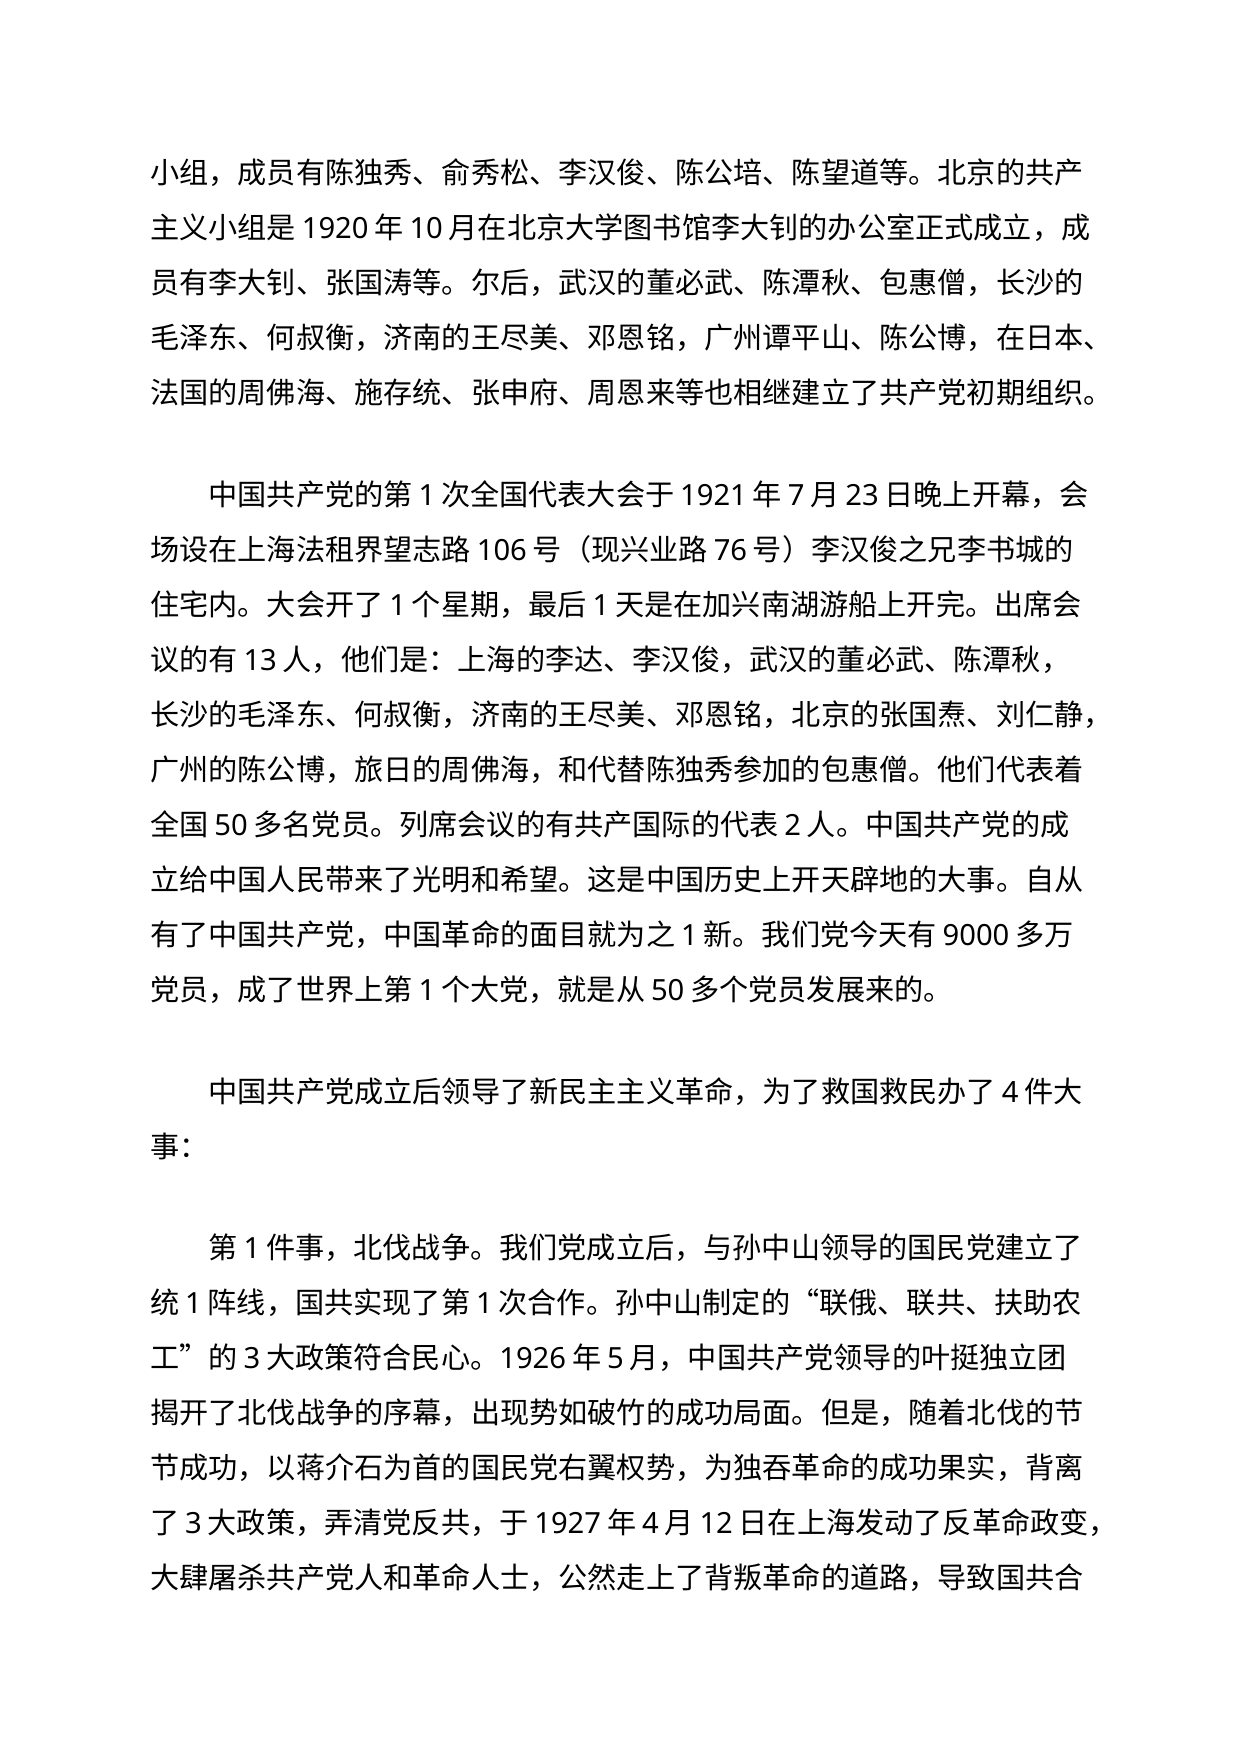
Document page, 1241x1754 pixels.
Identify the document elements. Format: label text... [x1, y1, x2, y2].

text 中国共产党成立后领导了新民主主义革命，为了救国救民办了4件大事： [150, 1068, 1090, 1165]
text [150, 150, 1090, 412]
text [150, 1225, 1090, 1597]
text 中国共产党的第1次全国代表大会于1921年7月23日晚上开幕，会场设在上海法租界望志路106号（现兴业路76号）李汉俊之兄李书城的住宅内。大会开了1个星期，最后1天是在加兴南湖游船上开完。出席会议的有13人，他们是：上海的李达、李汉俊，武汉的董必武、陈潭秋，长沙的毛泽东、何叔衡，济南的王尽美、邓恩铭，北京的张国焘、刘仁静，广州的陈公博，旅日的周佛海，和代替陈独秀参加的包惠僧。他们代表着全国50多名党员。列席会议的有共产国际的代表2人。中国共产党的成立给中国人民带来了光明和希望。这是中国历史上开天辟地的大事。自从有了中国共产党，中国革命的面目就为之1新。我们党今天有9000多万党员，成了世界上第1个大党，就是从50多个党员发展来的。 [150, 471, 1090, 1008]
